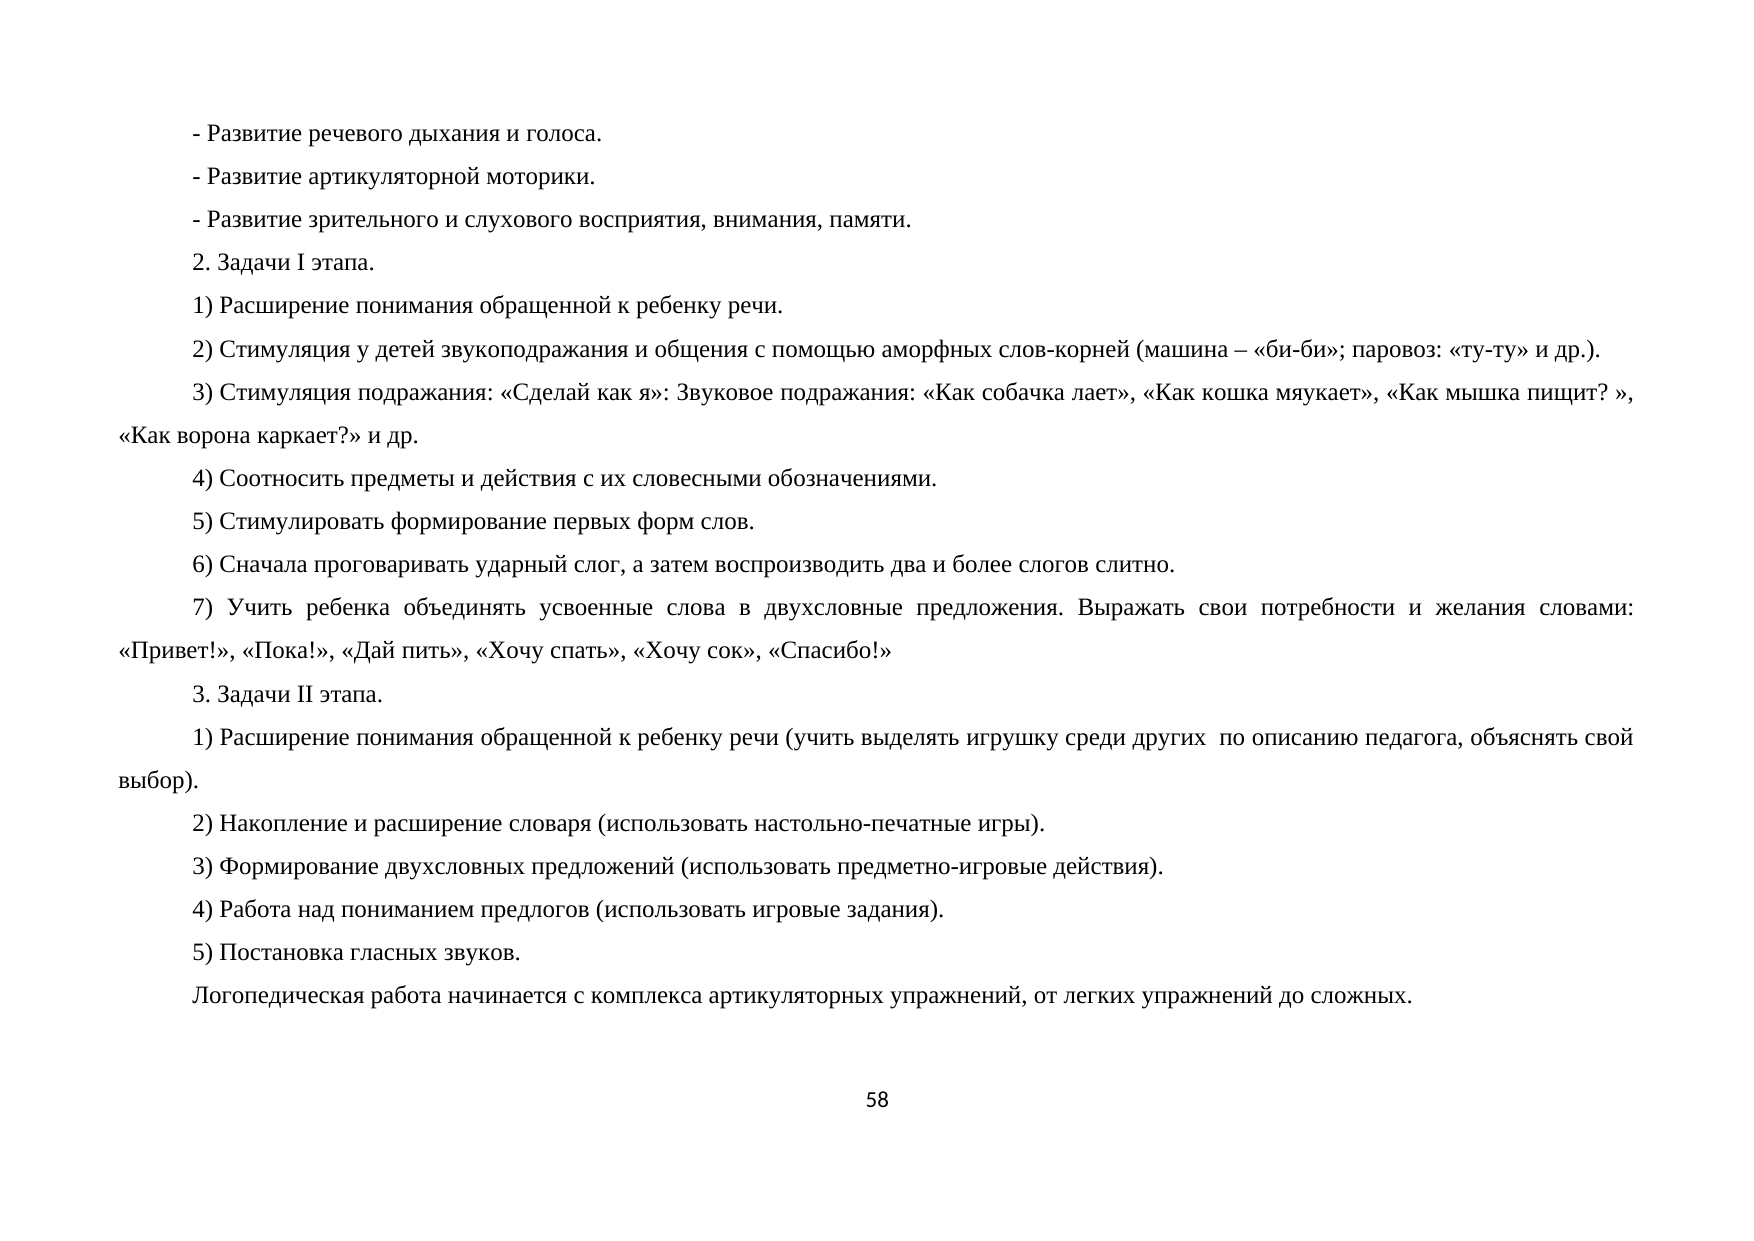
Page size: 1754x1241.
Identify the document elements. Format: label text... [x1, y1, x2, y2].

text 6) Сначала проговаривать ударный слог, а затем воспроизводить два и более слогов слитно. [118, 549, 1636, 578]
text 2. Задачи I этапа. [118, 247, 1636, 276]
text 5) Стимулировать формирование первых форм слов. [118, 506, 1636, 535]
text 3) Стимуляция подражания: «Сделай как я»: Звуковое подражания: «Как собачка лает», «Как кошка мяукает», «Как мышка пищит? », «Как ворона каркает?» и др. [118, 377, 1636, 449]
text 4) Работа над пониманием предлогов (использовать игровые задания). [118, 894, 1636, 923]
text - Развитие зрительного и слухового восприятия, внимания, памяти. [118, 204, 1636, 233]
text 5) Постановка гласных звуков. [118, 937, 1636, 966]
text 2) Стимуляция у детей звукоподражания и общения с помощью аморфных слов-корней (машина – «би-би»; паровоз: «ту-ту» и др.). [118, 334, 1636, 362]
text - Развитие артикуляторной моторики. [118, 161, 1636, 190]
text 3. Задачи II этапа. [118, 679, 1636, 707]
text 4) Соотносить предметы и действия с их словесными обозначениями. [118, 463, 1636, 492]
text 7) Учить ребенка объединять усвоенные слова в двухсловные предложения. Выражать свои потребности и желания словами: «Привет!», «Пока!», «Дай пить», «Хочу спать», «Хочу сок», «Спасибо!» [118, 592, 1636, 664]
text 3) Формирование двухсловных предложений (использовать предметно-игровые действия). [118, 851, 1636, 880]
text - Развитие речевого дыхания и голоса. [118, 118, 1636, 147]
text 2) Накопление и расширение словаря (использовать настольно-печатные игры). [118, 808, 1636, 837]
text Логопедическая работа начинается с комплекса артикуляторных упражнений, от легких упражнений до сложных. [118, 981, 1636, 1009]
text 1) Расширение понимания обращенной к ребенку речи (учить выделять игрушку среди других по описанию педагога, объяснять свой выбор). [118, 722, 1636, 794]
text 1) Расширение понимания обращенной к ребенку речи. [118, 291, 1636, 319]
